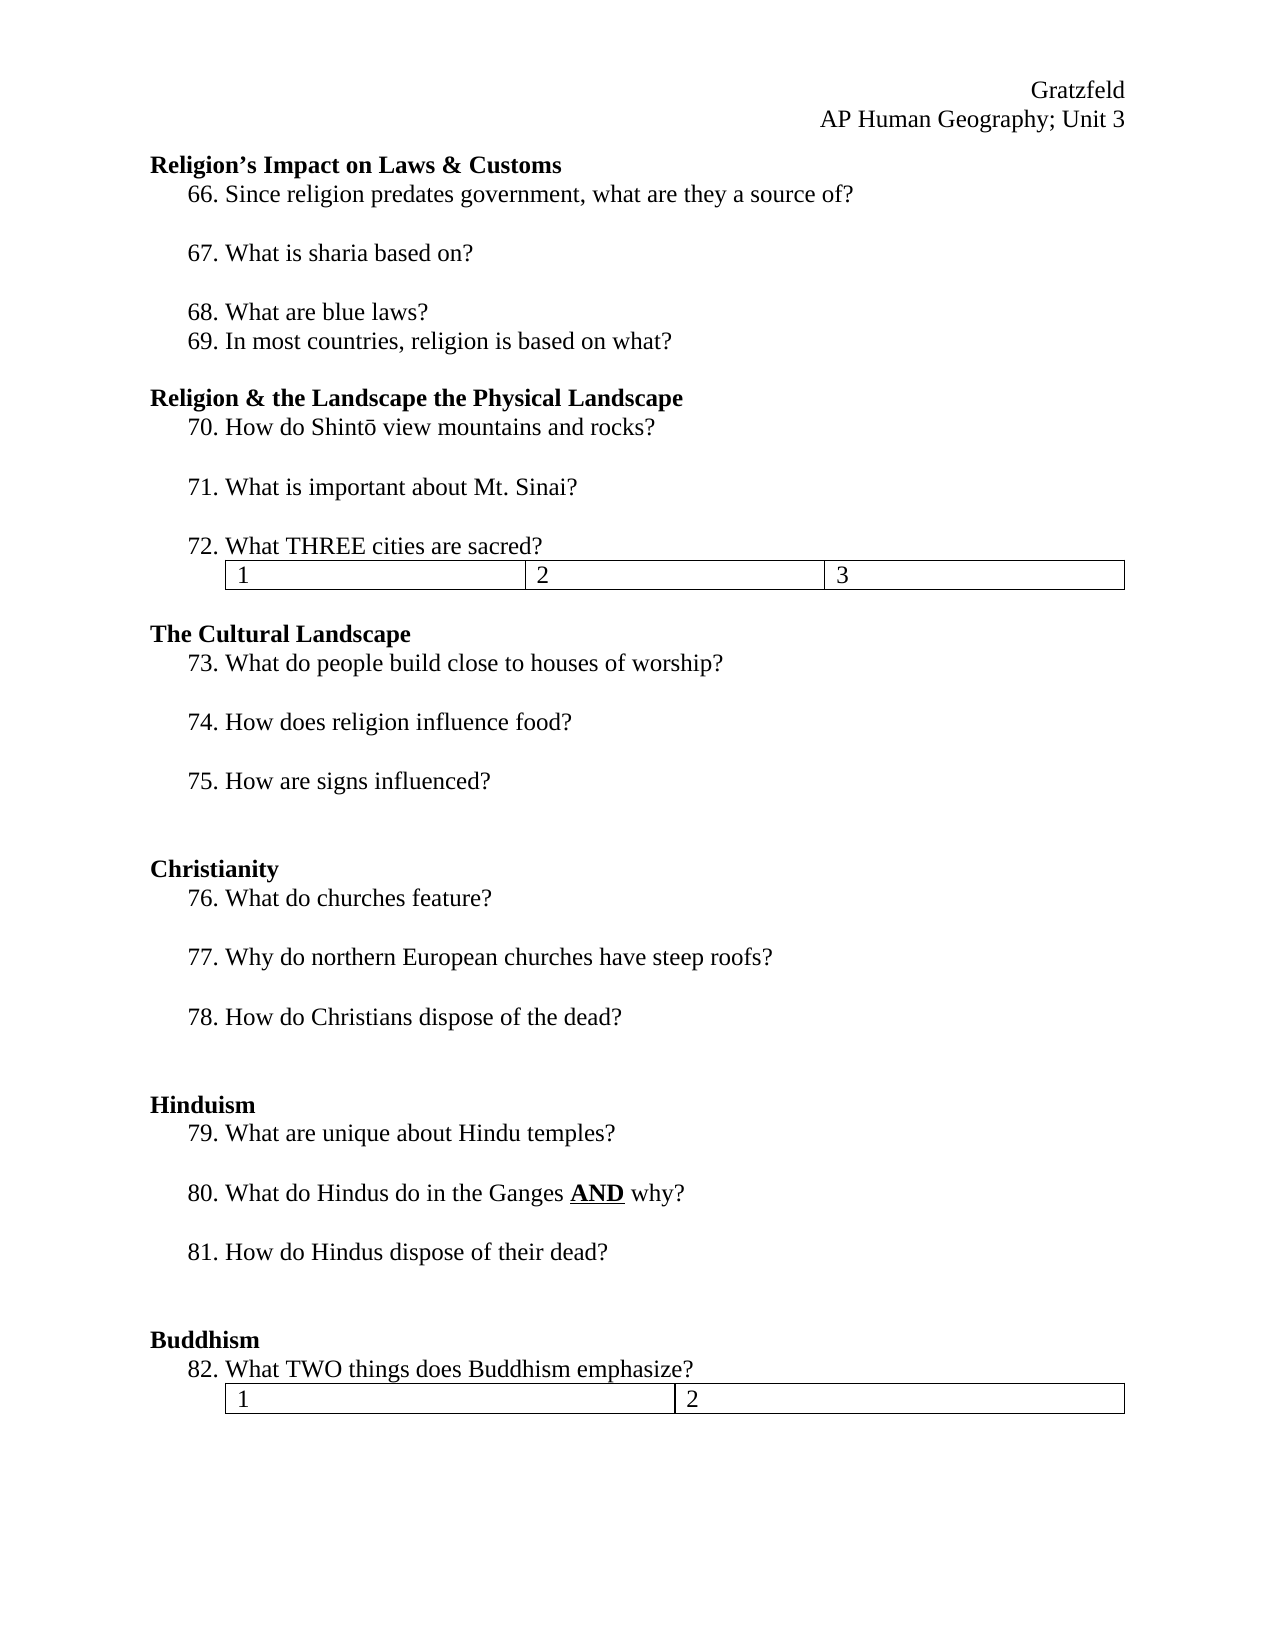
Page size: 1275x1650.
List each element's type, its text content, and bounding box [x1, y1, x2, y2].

list Since religion predates government, what are they a source of? [187, 179, 1125, 238]
list In most countries, religion is based on what? [187, 326, 1125, 355]
list What are blue laws? [187, 297, 1125, 326]
list How are signs influenced? [187, 766, 1125, 826]
text Religion’s Impact on Laws & Customs [150, 150, 1125, 179]
list How does religion influence food? [187, 707, 1125, 766]
list What is sharia based on? [187, 238, 1125, 297]
text Buddhism [150, 1325, 1125, 1354]
list Why do northern European churches have steep roofs? [187, 942, 1125, 1002]
table_header 1 [226, 561, 525, 589]
table_header 2 [526, 561, 824, 589]
list How do Shintō view mountains and rocks? [187, 412, 1125, 472]
list What do people build close to houses of worship? [187, 648, 1125, 707]
text The Cultural Landscape [150, 619, 1125, 648]
table_header 2 [676, 1384, 1124, 1412]
list What TWO things does Buddhism emphasize? [187, 1354, 1125, 1383]
table_header 1 [226, 1384, 674, 1412]
list What do churches feature? [187, 883, 1125, 942]
text Hinduism [150, 1090, 1125, 1118]
list What THREE cities are sacred? [187, 531, 1125, 559]
table_header 3 [825, 561, 1124, 589]
list How do Hindus dispose of their dead? [187, 1237, 1125, 1296]
list What is important about Mt. Sinai? [187, 472, 1125, 531]
text Religion & the Landscape the Physical Landscape [150, 383, 1125, 412]
list What are unique about Hindu temples? [187, 1118, 1125, 1178]
list What do Hindus do in the Ganges AND why? [187, 1178, 1125, 1237]
list How do Christians dispose of the dead? [187, 1002, 1125, 1061]
text Christianity [150, 854, 1125, 883]
